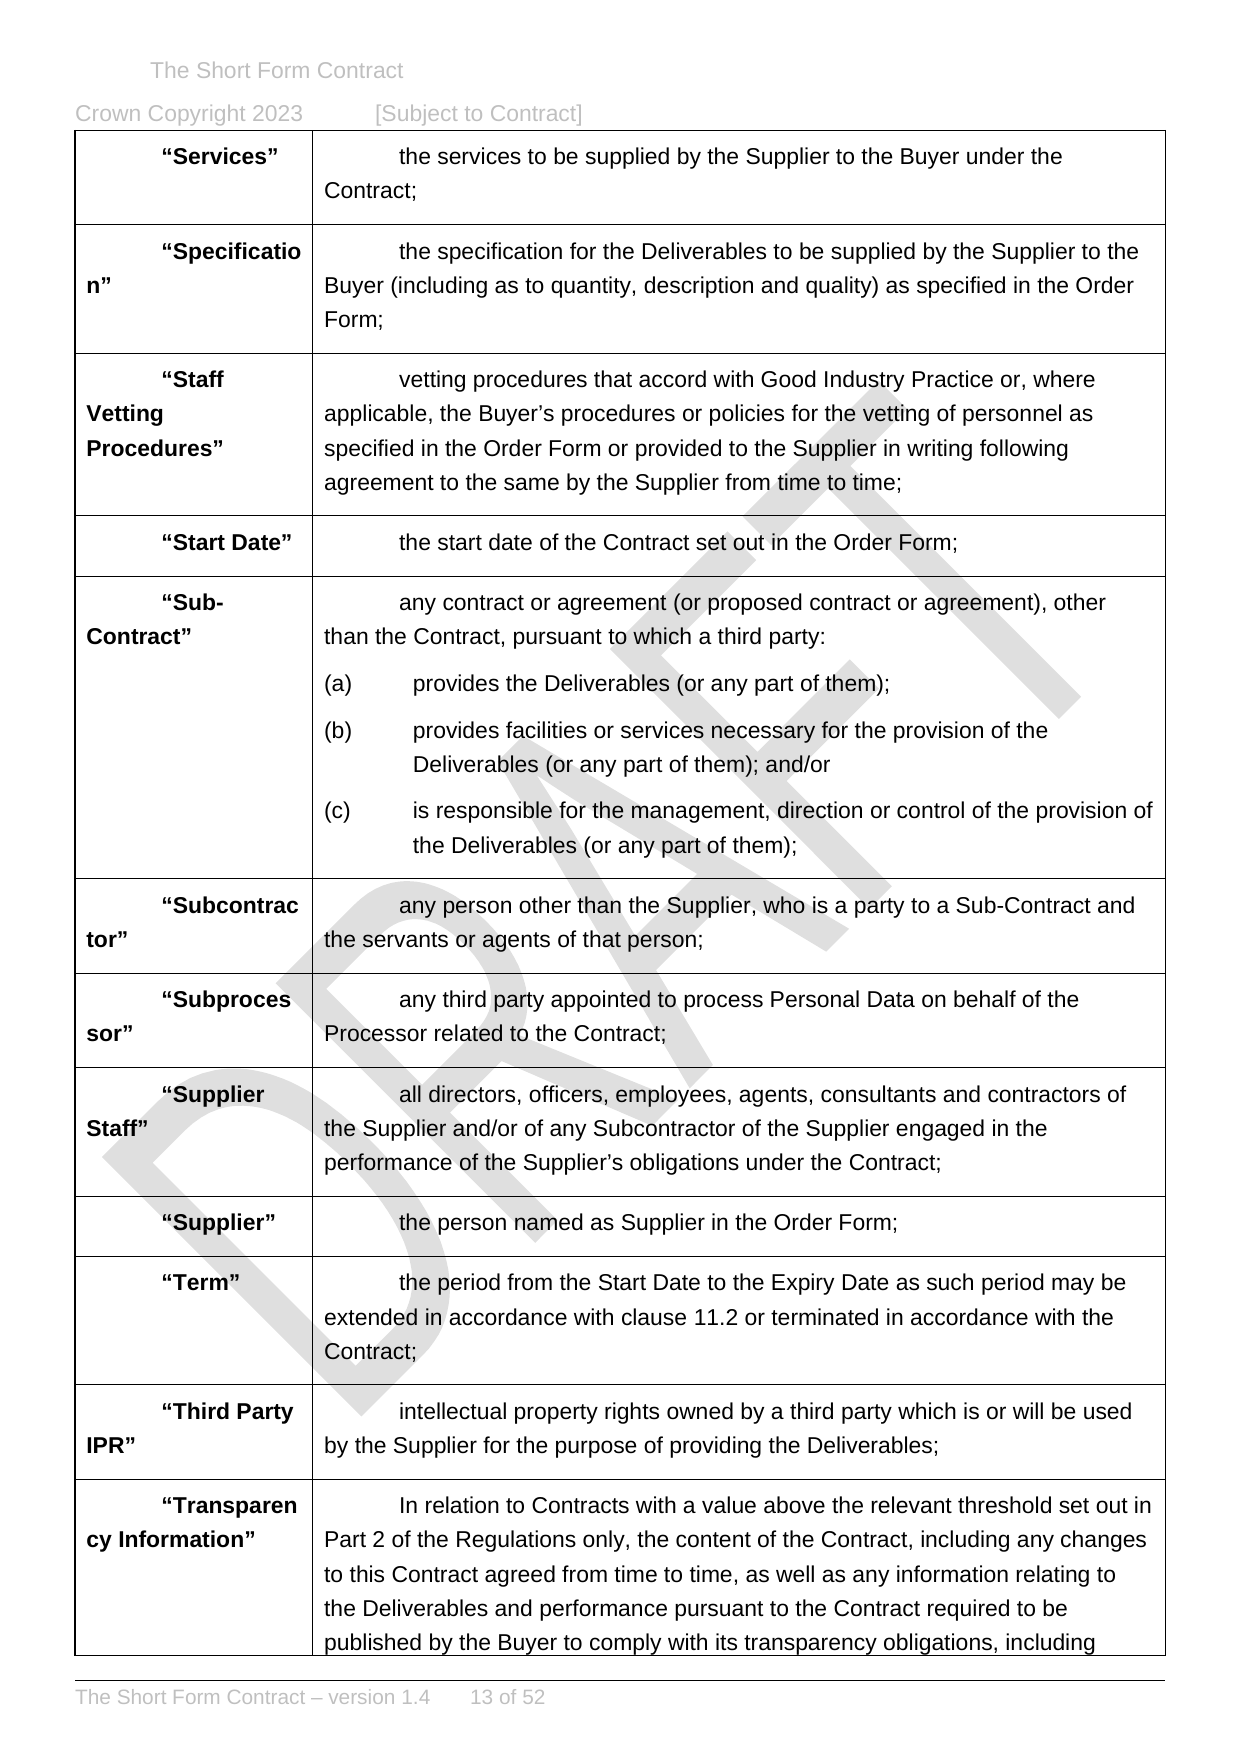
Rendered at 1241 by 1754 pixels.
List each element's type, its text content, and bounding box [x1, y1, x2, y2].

table_cell the specification for the Deliverables to be supplied by the Supplier to the Buyer (including as to quantity, description and quality) as specified in the Order Form; [313, 225, 1165, 353]
table_cell the person named as Supplier in the Order Form; [313, 1197, 1165, 1256]
table_cell “Term” [76, 1257, 312, 1384]
table_cell any person other than the Supplier, who is a party to a Sub-Contract and the servants or agents of that person; [313, 879, 1165, 973]
table_cell intellectual property rights owned by a third party which is or will be used by the Supplier for the purpose of providing the Deliverables; [313, 1385, 1165, 1479]
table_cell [76, 1480, 312, 1655]
table_cell “Third Party IPR” [76, 1385, 312, 1479]
table_cell vetting procedures that accord with Good Industry Practice or, where applicable, the Buyer’s procedures or policies for the vetting of personnel as specified in the Order Form or provided to the Supplier in writing following agreement to the same by the Supplier from time to time; [313, 354, 1165, 515]
table_cell “Subcontractor” [76, 879, 312, 973]
table_cell the period from the Start Date to the Expiry Date as such period may be extended in accordance with clause 11.2 or terminated in accordance with the Contract; [313, 1257, 1165, 1384]
table_cell “Staff Vetting Procedures” [76, 354, 312, 515]
table_cell “Supplier Staff” [76, 1068, 312, 1196]
table_cell “Specification” [76, 225, 312, 353]
table_cell the services to be supplied by the Supplier to the Buyer under the Contract; [313, 131, 1165, 224]
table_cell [313, 1480, 1165, 1655]
table_cell “Start Date” [76, 516, 312, 576]
table_cell “Services” [76, 131, 312, 224]
table_cell the start date of the Contract set out in the Order Form; [313, 516, 1165, 576]
table_cell all directors, officers, employees, agents, consultants and contractors of the Supplier and/or of any Subcontractor of the Supplier engaged in the performance of the Supplier’s obligations under the Contract; [313, 1068, 1165, 1196]
table_cell “Supplier” [76, 1197, 312, 1256]
table_cell any third party appointed to process Personal Data on behalf of the Processor related to the Contract; [313, 974, 1165, 1067]
table_cell any contract or agreement (or proposed contract or agreement), other than the Contract, pursuant to which a third party: provides the Deliverables (or any part of them); provides facilities or services necessary for the provision of the Deliverables (or any part of them); and/or is responsible for the management, direction or control of the provision of the Deliverables (or any part of them); [313, 577, 1165, 878]
table_cell “Subprocessor” [76, 974, 312, 1067]
table_cell “Sub-Contract” [76, 577, 312, 878]
